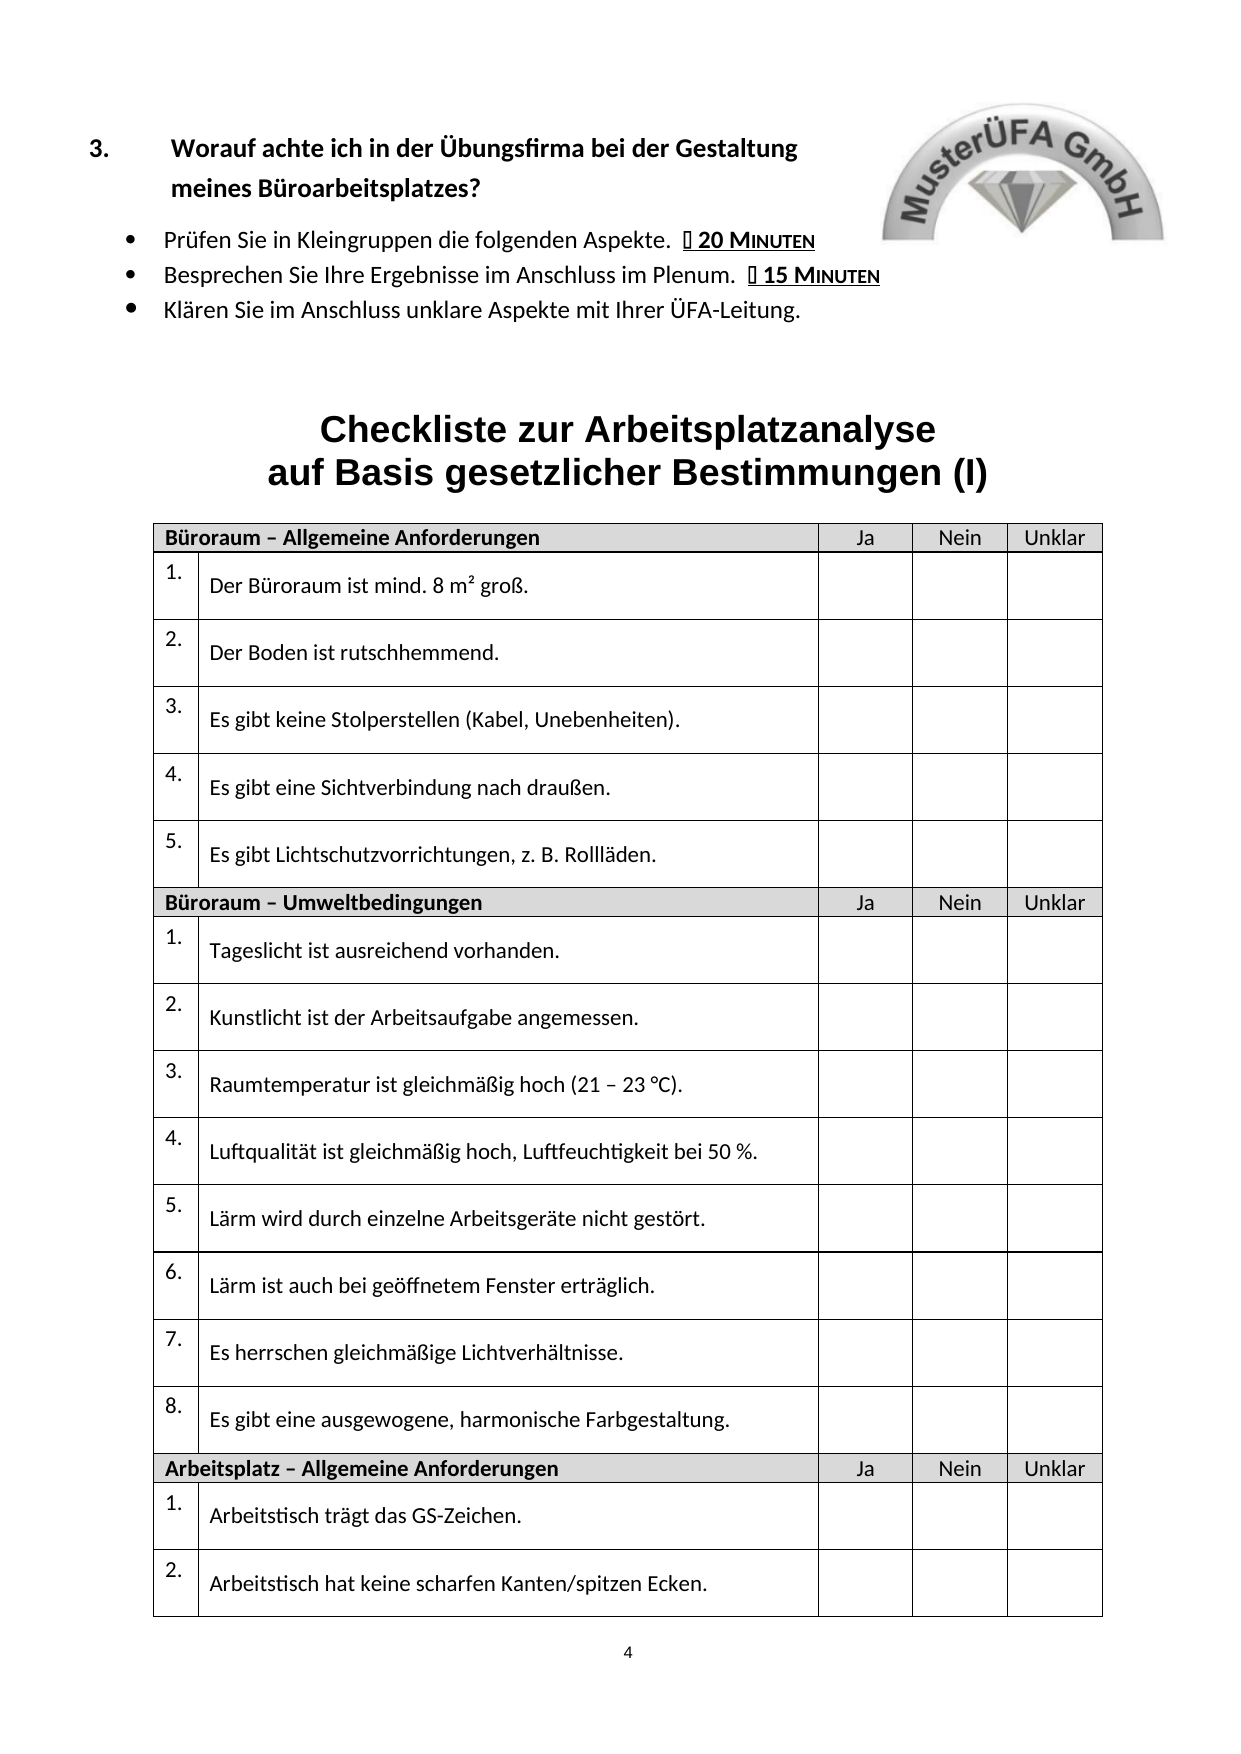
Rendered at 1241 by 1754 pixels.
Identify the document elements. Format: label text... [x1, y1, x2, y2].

table_cell [1008, 821, 1102, 887]
table_cell [913, 1253, 1007, 1318]
table_cell [819, 620, 912, 686]
table_cell [913, 1387, 1007, 1453]
table_cell [154, 917, 198, 983]
table_cell [913, 984, 1007, 1050]
table_cell Der Boden ist rutschhemmend. [199, 620, 818, 686]
table_header Ja [819, 524, 912, 551]
list Klären Sie im Anschluss unklare Aspekte mit Ihrer ÜFA-Leitung. [126, 294, 1167, 324]
table_cell [913, 1320, 1007, 1386]
table_cell [1008, 1387, 1102, 1453]
table_cell [913, 821, 1007, 887]
table_cell [1008, 1253, 1102, 1318]
table_header Büroraum – Allgemeine Anforderungen [154, 524, 818, 551]
table_cell [913, 553, 1007, 618]
table_cell [819, 1253, 912, 1318]
table_cell [819, 1483, 912, 1549]
table_cell [1008, 620, 1102, 686]
table_cell [1008, 687, 1102, 753]
table_cell [154, 1118, 198, 1184]
table_header Nein [913, 524, 1007, 551]
table_cell [913, 620, 1007, 686]
text Checkliste zur Arbeitsplatzanalyse auf Basis gesetzlicher Bestimmungen (I) [89, 407, 1167, 494]
table_cell [913, 1483, 1007, 1549]
table_cell [819, 1387, 912, 1453]
subtitle Worauf achte ich in der Übungsfirma bei der Gestaltung meines Büroarbeitsplatzes? [89, 125, 879, 206]
table_cell Arbeitstisch hat keine scharfen Kanten/spitzen Ecken. [199, 1550, 818, 1616]
table_cell Arbeitsplatz – Allgemeine Anforderungen [154, 1454, 818, 1482]
table_cell Büroraum – Umweltbedingungen [154, 888, 818, 916]
table_cell [154, 1320, 198, 1386]
picture [879, 95, 1168, 246]
table_cell [1008, 553, 1102, 618]
table_cell [1008, 1483, 1102, 1549]
table_cell [1008, 1550, 1102, 1616]
table_cell Kunstlicht ist der Arbeitsaufgabe angemessen. [199, 984, 818, 1050]
table_cell [1008, 1185, 1102, 1251]
table_cell [154, 1387, 198, 1453]
table_cell [1008, 917, 1102, 983]
table_cell Nein [913, 1454, 1007, 1482]
table_cell [1008, 984, 1102, 1050]
table_cell [1008, 1051, 1102, 1117]
table_cell [819, 984, 912, 1050]
table_cell Es gibt keine Stolperstellen (Kabel, Unebenheiten). [199, 687, 818, 753]
table_cell Es gibt eine Sichtverbindung nach draußen. [199, 754, 818, 820]
table_cell Unklar [1008, 888, 1102, 916]
table_cell [154, 553, 198, 618]
table_cell [913, 754, 1007, 820]
table_cell Es herrschen gleichmäßige Lichtverhältnisse. [199, 1320, 818, 1386]
table_cell [819, 1051, 912, 1117]
table_cell Es gibt Lichtschutzvorrichtungen, z. B. Rollläden. [199, 821, 818, 887]
table_cell [819, 1118, 912, 1184]
table_cell [1008, 1320, 1102, 1386]
table_cell [819, 553, 912, 618]
table_cell Ja [819, 888, 912, 916]
table_cell Lärm wird durch einzelne Arbeitsgeräte nicht gestört. [199, 1185, 818, 1251]
table_cell [913, 1118, 1007, 1184]
table_cell [819, 1550, 912, 1616]
table_cell Nein [913, 888, 1007, 916]
table_cell [154, 984, 198, 1050]
table_cell [154, 821, 198, 887]
table_cell Lärm ist auch bei geöffnetem Fenster erträglich. [199, 1253, 818, 1318]
table_cell Arbeitstisch trägt das GS-Zeichen. [199, 1483, 818, 1549]
table_cell [154, 620, 198, 686]
table_cell Unklar [1008, 1454, 1102, 1482]
table_cell [819, 1320, 912, 1386]
table_cell [913, 687, 1007, 753]
table_cell Es gibt eine ausgewogene, harmonische Farbgestaltung. [199, 1387, 818, 1453]
table_cell [913, 1550, 1007, 1616]
table_cell [154, 1051, 198, 1117]
table_header Unklar [1008, 524, 1102, 551]
list Besprechen Sie Ihre Ergebnisse im Anschluss im Plenum. 15 Minuten [126, 259, 1167, 289]
table_cell [154, 1550, 198, 1616]
table_cell Der Büroraum ist mind. 8 m² groß. [199, 553, 818, 618]
table_cell [154, 1483, 198, 1549]
table_cell [154, 687, 198, 753]
table_cell [913, 917, 1007, 983]
table_cell [819, 1185, 912, 1251]
table_cell [154, 1185, 198, 1251]
table_cell [819, 754, 912, 820]
table_cell [819, 687, 912, 753]
table_cell [1008, 754, 1102, 820]
table_cell [154, 754, 198, 820]
table_cell [819, 821, 912, 887]
table_cell Luftqualität ist gleichmäßig hoch, Luftfeuchtigkeit bei 50 %. [199, 1118, 818, 1184]
table_cell Ja [819, 1454, 912, 1482]
table_cell Tageslicht ist ausreichend vorhanden. [199, 917, 818, 983]
table_cell [913, 1051, 1007, 1117]
table_cell [913, 1185, 1007, 1251]
table_cell Raumtemperatur ist gleichmäßig hoch (21 – 23 °C). [199, 1051, 818, 1117]
table_cell [819, 917, 912, 983]
table_cell [154, 1253, 198, 1318]
list Prüfen Sie in Kleingruppen die folgenden Aspekte. 20 Minuten [126, 224, 1167, 254]
table_cell [1008, 1118, 1102, 1184]
